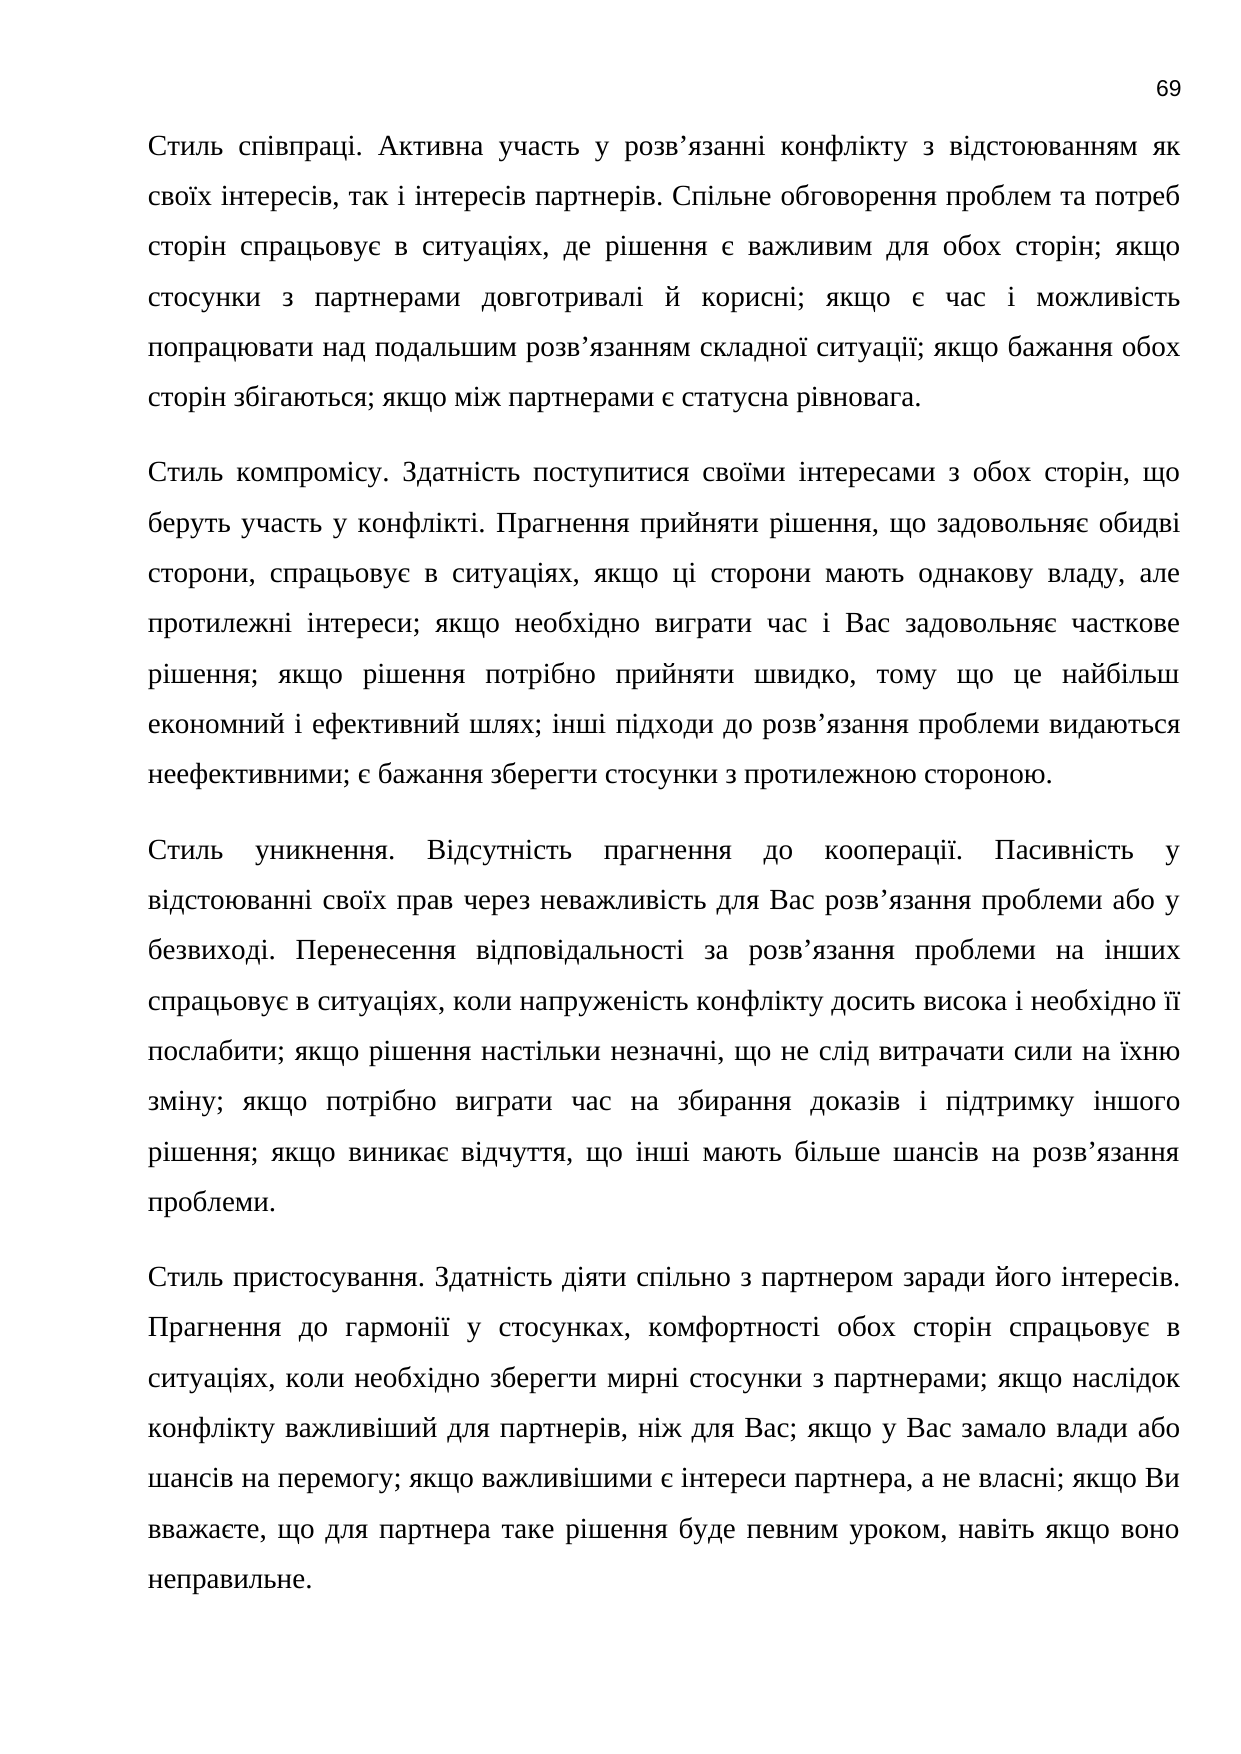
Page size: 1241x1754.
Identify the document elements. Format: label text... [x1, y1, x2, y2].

text Стиль компромісу. Здатність поступитися своїми інтересами з обох сторін, що беруть участь у конфлікті. Прагнення прийняти рішення, що задовольняє обидві сторони, спрацьовує в ситуаціях, якщо ці сторони мають однакову владу, але протилежні інтереси; якщо необхідно виграти час і Вас задовольняє часткове рішення; якщо рішення потрібно прийняти швидко, тому що це найбільш економний і ефективний шлях; інші підходи до розв’язання проблеми видаються неефективними; є бажання зберегти стосунки з протилежною стороною. [148, 454, 1181, 790]
text Стиль уникнення. Відсутність прагнення до кооперації. Пасивність у відстоюванні своїх прав через неважливість для Вас розв’язання проблеми або у безвиході. Перенесення відповідальності за розв’язання проблеми на інших спрацьовує в ситуаціях, коли напруженість конфлікту досить висока і необхідно її послабити; якщо рішення настільки незначні, що не слід витрачати сили на їхню зміну; якщо потрібно виграти час на збирання доказів і підтримку іншого рішення; якщо виникає відчуття, що інші мають більше шансів на розв’язання проблеми. [148, 832, 1181, 1217]
text Стиль співпраці. Активна участь у розв’язанні конфлікту з відстоюванням як своїх інтересів, так і інтересів партнерів. Спільне обговорення проблем та потреб сторін спрацьовує в ситуаціях, де рішення є важливим для обох сторін; якщо стосунки з партнерами довготривалі й корисні; якщо є час і можливість попрацювати над подальшим розв’язанням складної ситуації; якщо бажання обох сторін збігаються; якщо між партнерами є статусна рівновага. [148, 128, 1181, 413]
text Стиль пристосування. Здатність діяти спільно з партнером заради його інтересів. Прагнення до гармонії у стосунках, комфортності обох сторін спрацьовує в ситуаціях, коли необхідно зберегти мирні стосунки з партнерами; якщо наслідок конфлікту важливіший для партнерів, ніж для Вас; якщо у Вас замало влади або шансів на перемогу; якщо важливішими є інтереси партнера, а не власні; якщо Ви вважаєте, що для партнера таке рішення буде певним уроком, навіть якщо воно неправильне. [148, 1259, 1181, 1595]
